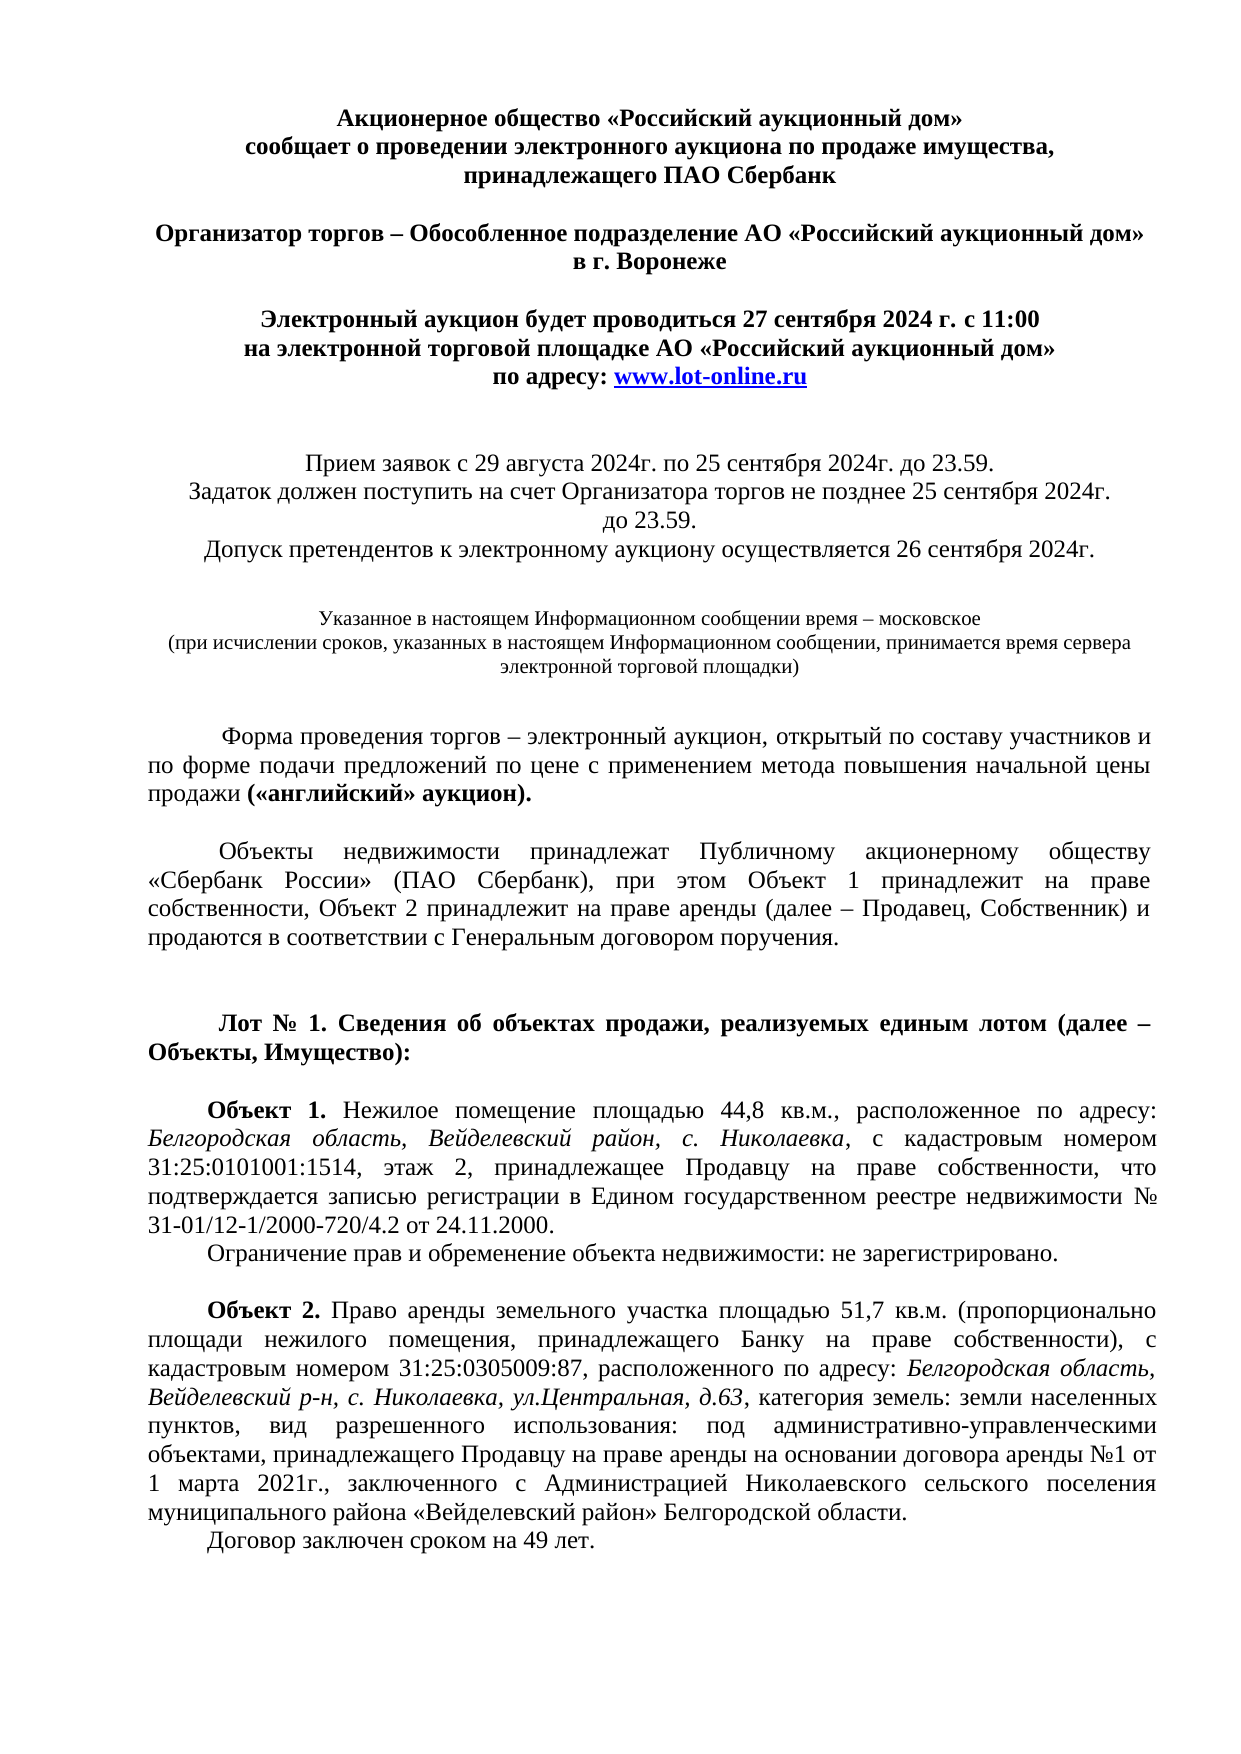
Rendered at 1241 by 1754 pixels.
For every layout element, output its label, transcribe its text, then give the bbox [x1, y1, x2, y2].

text Объекты недвижимости принадлежат Публичному акционерному обществу «Сбербанк России» (ПАО Сбербанк), при этом Объект 1 принадлежит на праве собственности, Объект 2 принадлежит на праве аренды (далее – Продавец, Собственник) и продаются в соответствии с Генеральным договором поручения. [148, 836, 1152, 951]
text электронной торговой площадки) [148, 654, 1152, 678]
text Объект 1. Нежилое помещение площадью 44,8 кв.м., расположенное по адресу: Белгородская область, Вейделевский район, с. Николаевка, с кадастровым номером 31:25:0101001:1514, этаж 2, принадлежащее Продавцу на праве собственности, что подтверждается записью регистрации в Едином государственном реестре недвижимости № 31-01/12-1/2000-720/4.2 от 24.11.2000. [148, 1095, 1157, 1238]
text до 23.59. [148, 505, 1152, 534]
text Форма проведения торгов – электронный аукцион, открытый по составу участников и по форме подачи предложений по цене с применением метода повышения начальной цены продажи («английский» аукцион). [148, 721, 1152, 807]
text Лот № 1. Сведения об объектах продажи, реализуемых единым лотом (далее – Объекты, Имущество): [148, 1008, 1152, 1066]
text Ограничение прав и обременение объекта недвижимости: не зарегистрировано. [148, 1238, 1152, 1267]
text Указанное в настоящем Информационном сообщении время – московское [148, 606, 1152, 630]
text сообщает о проведении электронного аукциона по продаже имущества, принадлежащего ПАО Сбербанк [148, 131, 1152, 189]
text Допуск претендентов к электронному аукциону осуществляется 26 сентября 2024г. [148, 534, 1152, 563]
text Объект 2. Право аренды земельного участка площадью 51,7 кв.м. (пропорционально площади нежилого помещения, принадлежащего Банку на праве собственности), с кадастровым номером 31:25:0305009:87, расположенного по адресу: Белгородская область, Вейделевский р-н, с. Николаевка, ул.Центральная, д.63, категория земель: земли населенных пунктов, вид разрешенного использования: под административно-управленческими объектами, принадлежащего Продавцу на праве аренды на основании договора аренды №1 от 1 марта 2021г., заключенного с Администрацией Николаевского сельского поселения муниципального района «Вейделевский район» Белгородской области. [148, 1295, 1157, 1525]
text Электронный аукцион будет проводиться 27 сентября 2024 г. с 11:00 [148, 304, 1152, 333]
text в г. Воронеже [148, 246, 1152, 275]
text на электронной торговой площадке АО «Российский аукционный дом» [148, 333, 1152, 361]
text Договор заключен сроком на 49 лет. [148, 1525, 1157, 1554]
text Прием заявок с 29 августа 2024г. по 25 сентября 2024г. до 23.59. [148, 448, 1152, 476]
text Организатор торгов – Обособленное подразделение АО «Российский аукционный дом» [148, 218, 1152, 246]
text Задаток должен поступить на счет Организатора торгов не позднее 25 сентября 2024г. [148, 476, 1152, 505]
text по адресу: www.lot-online.ru [148, 361, 1152, 390]
text Акционерное общество «Российский аукционный дом» [148, 103, 1152, 131]
text (при исчислении сроков, указанных в настоящем Информационном сообщении, принимается время сервера [148, 630, 1152, 654]
